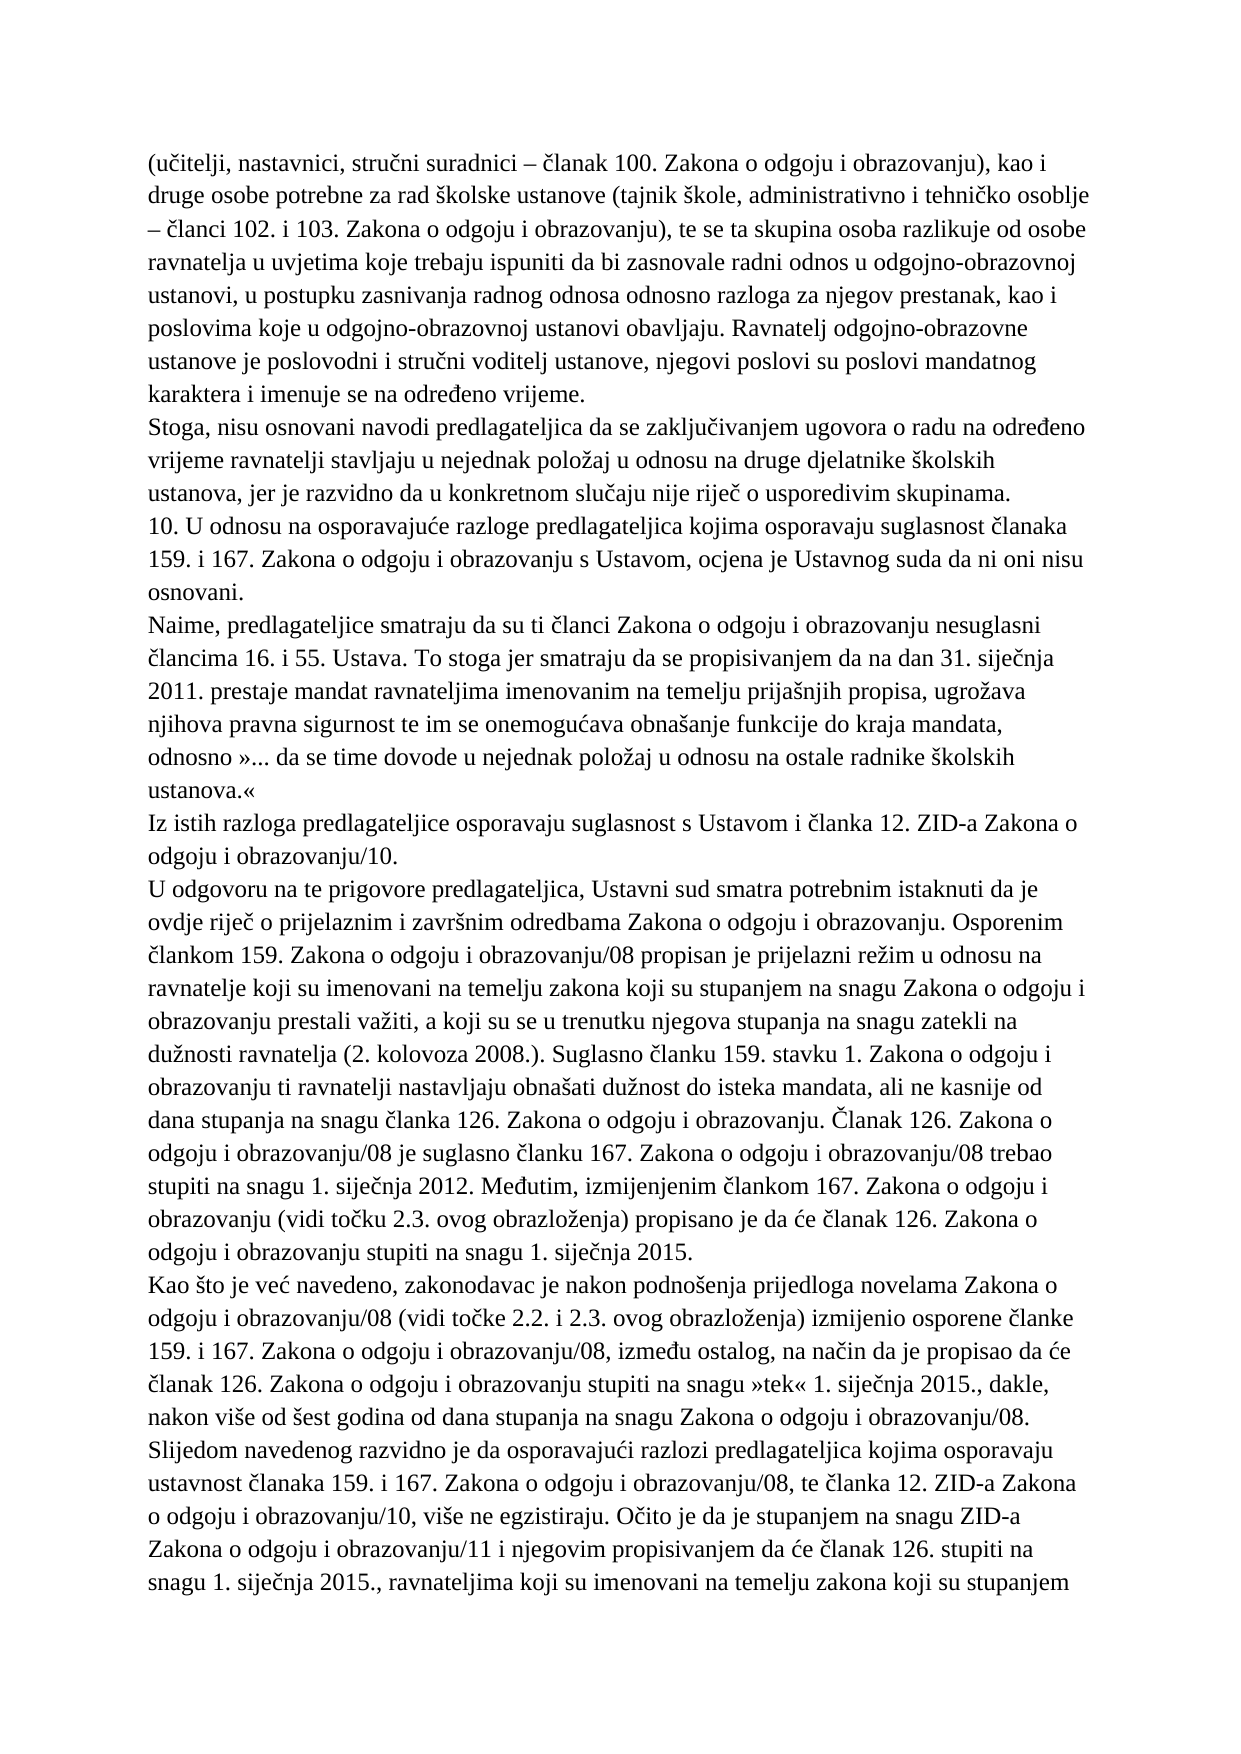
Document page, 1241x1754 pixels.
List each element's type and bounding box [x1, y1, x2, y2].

text [148, 148, 1093, 1596]
